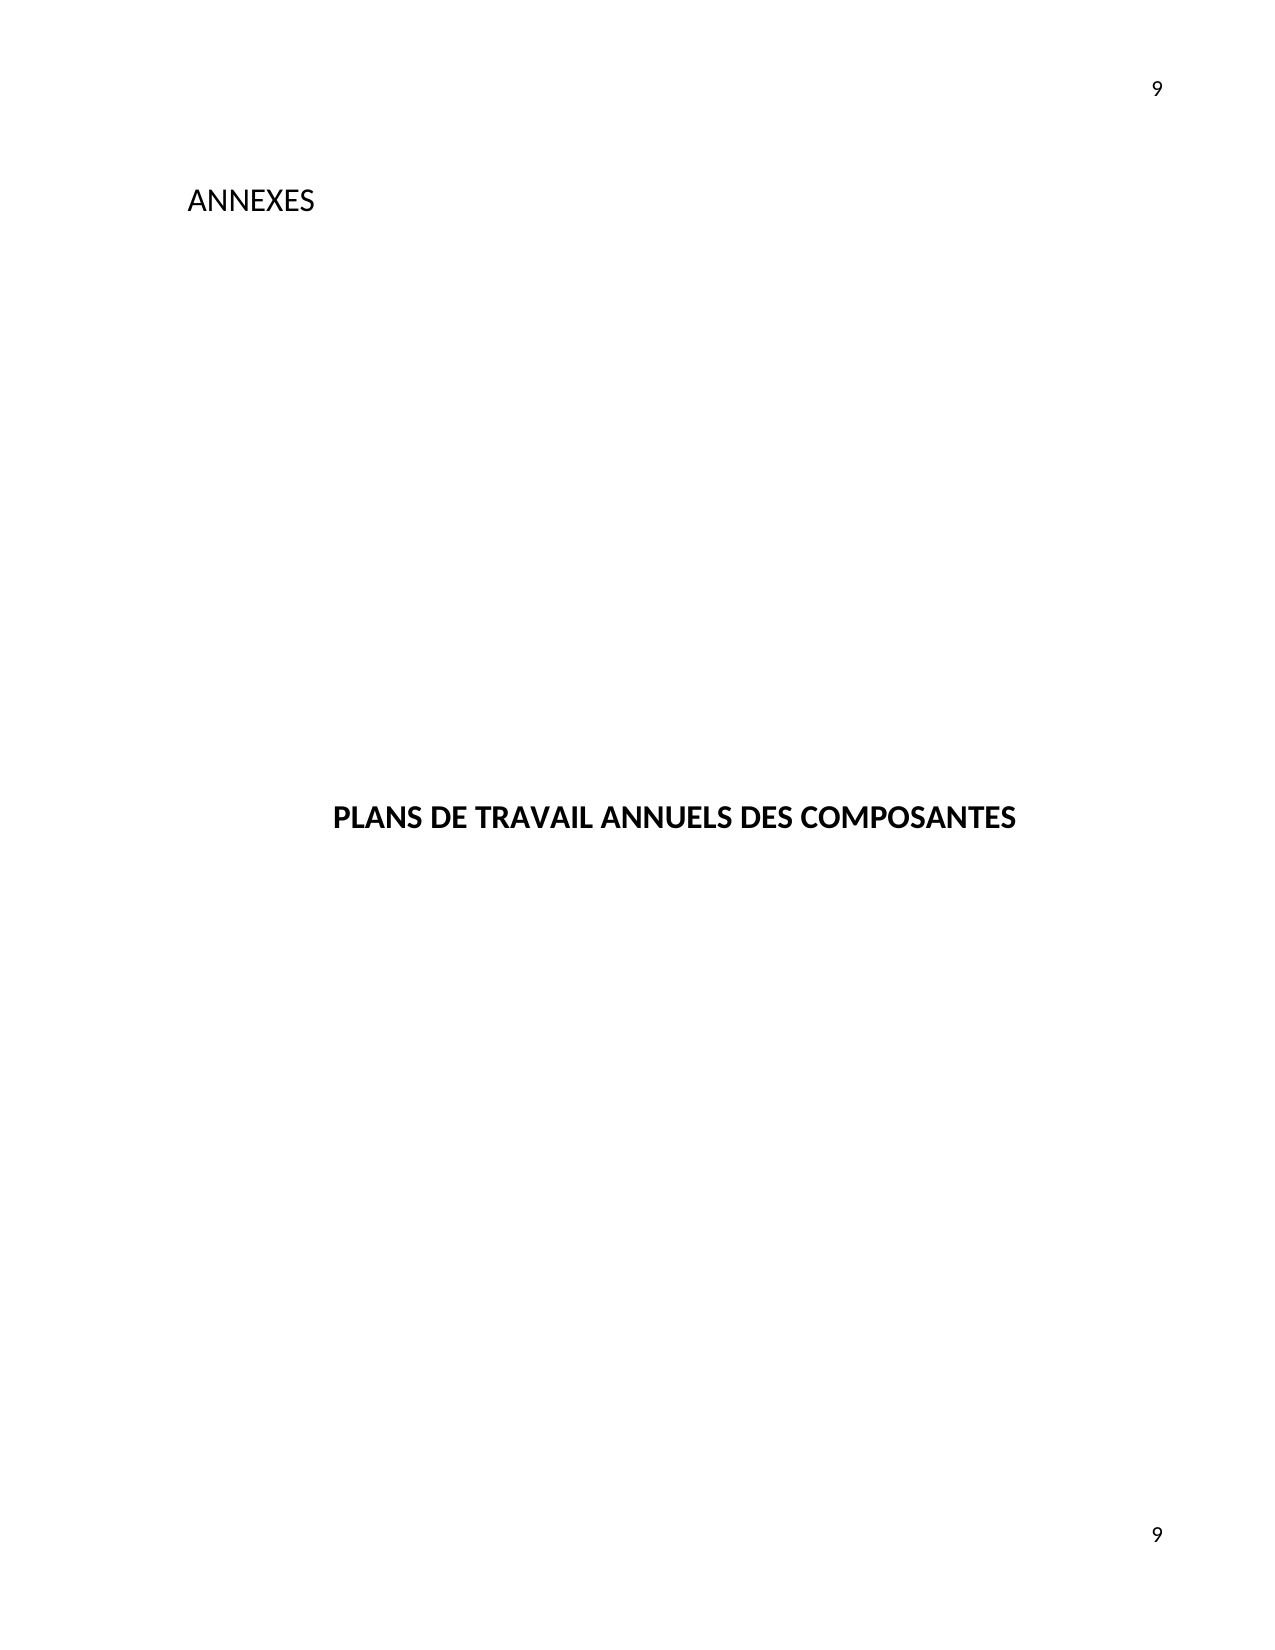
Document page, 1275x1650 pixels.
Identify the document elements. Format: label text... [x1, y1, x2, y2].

text ANNEXES [187, 179, 1162, 220]
text PLANS DE TRAVAIL ANNUELS DES COMPOSANTES [187, 796, 1162, 837]
